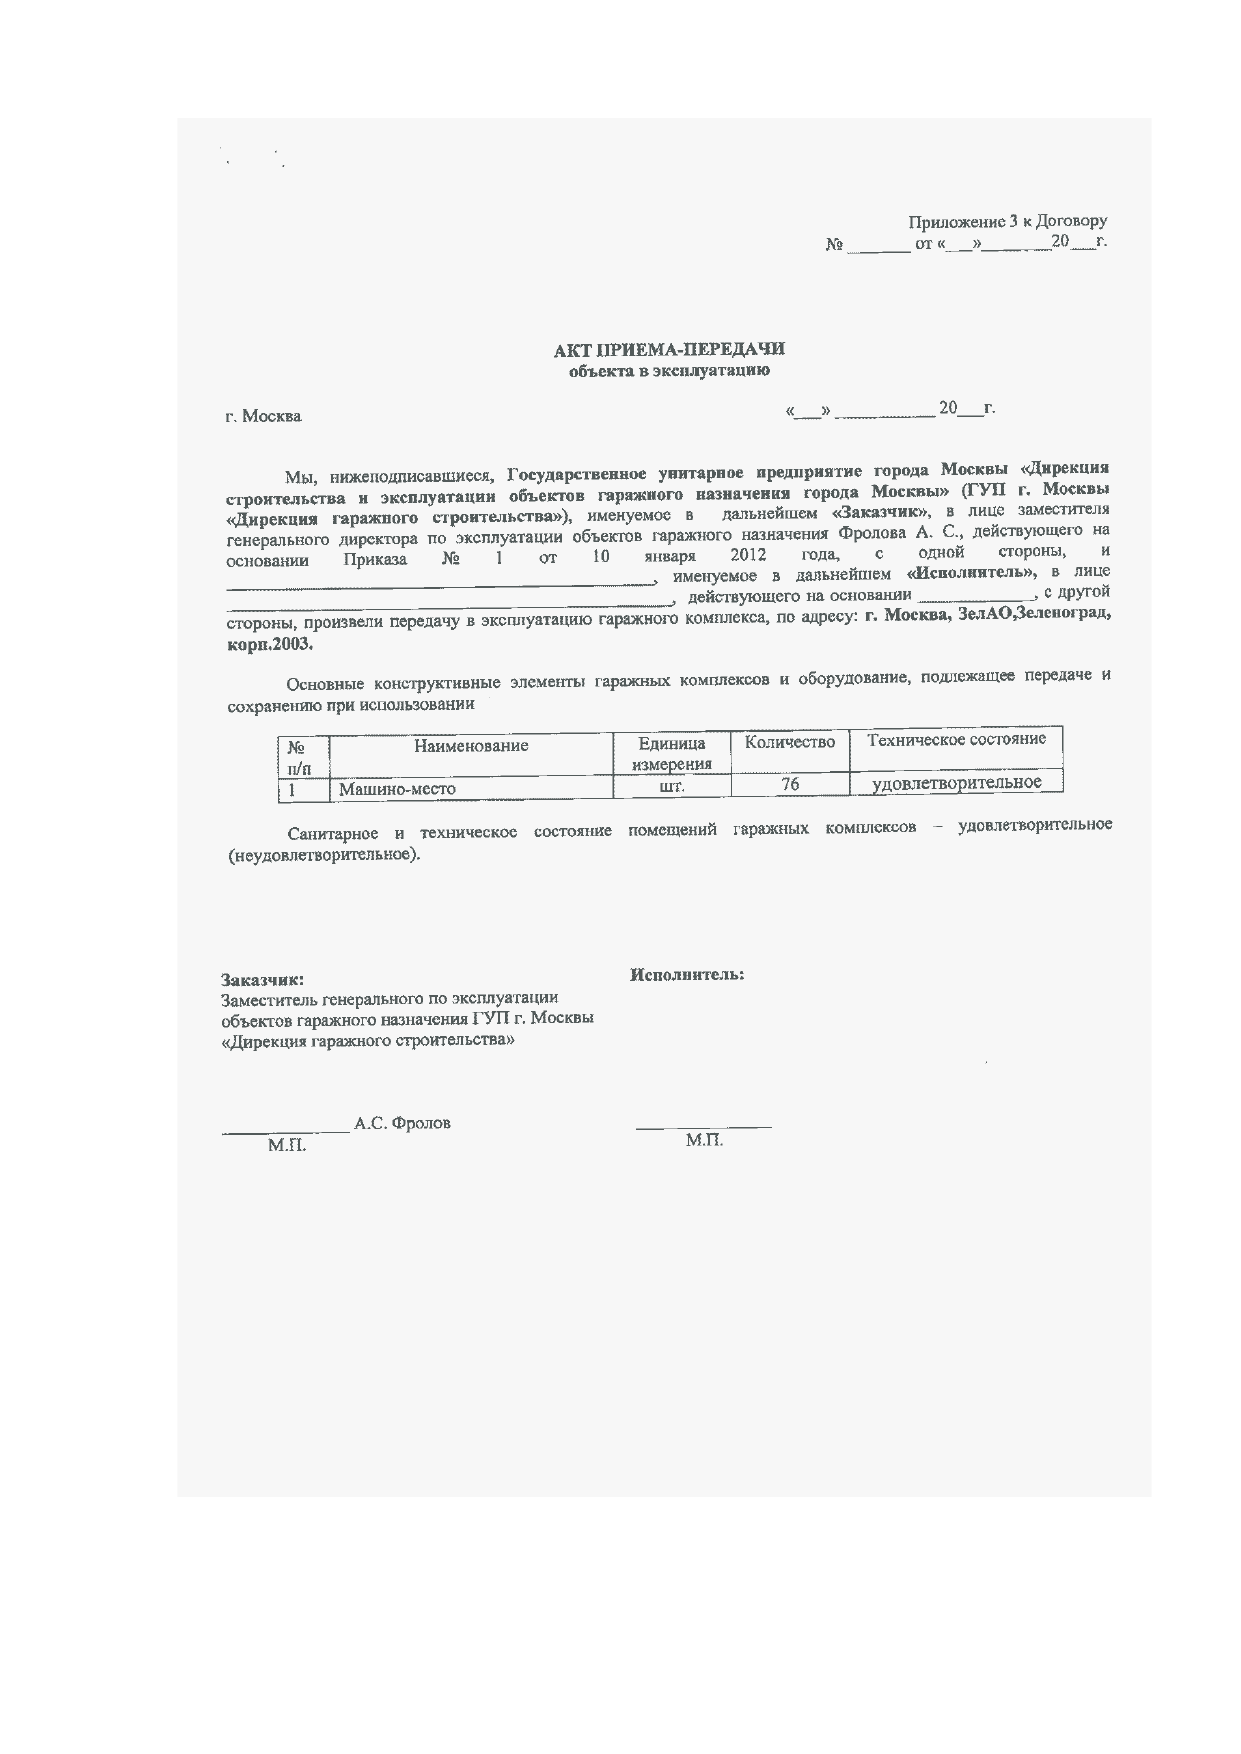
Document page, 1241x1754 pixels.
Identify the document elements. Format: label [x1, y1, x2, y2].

picture [177, 118, 1152, 1497]
